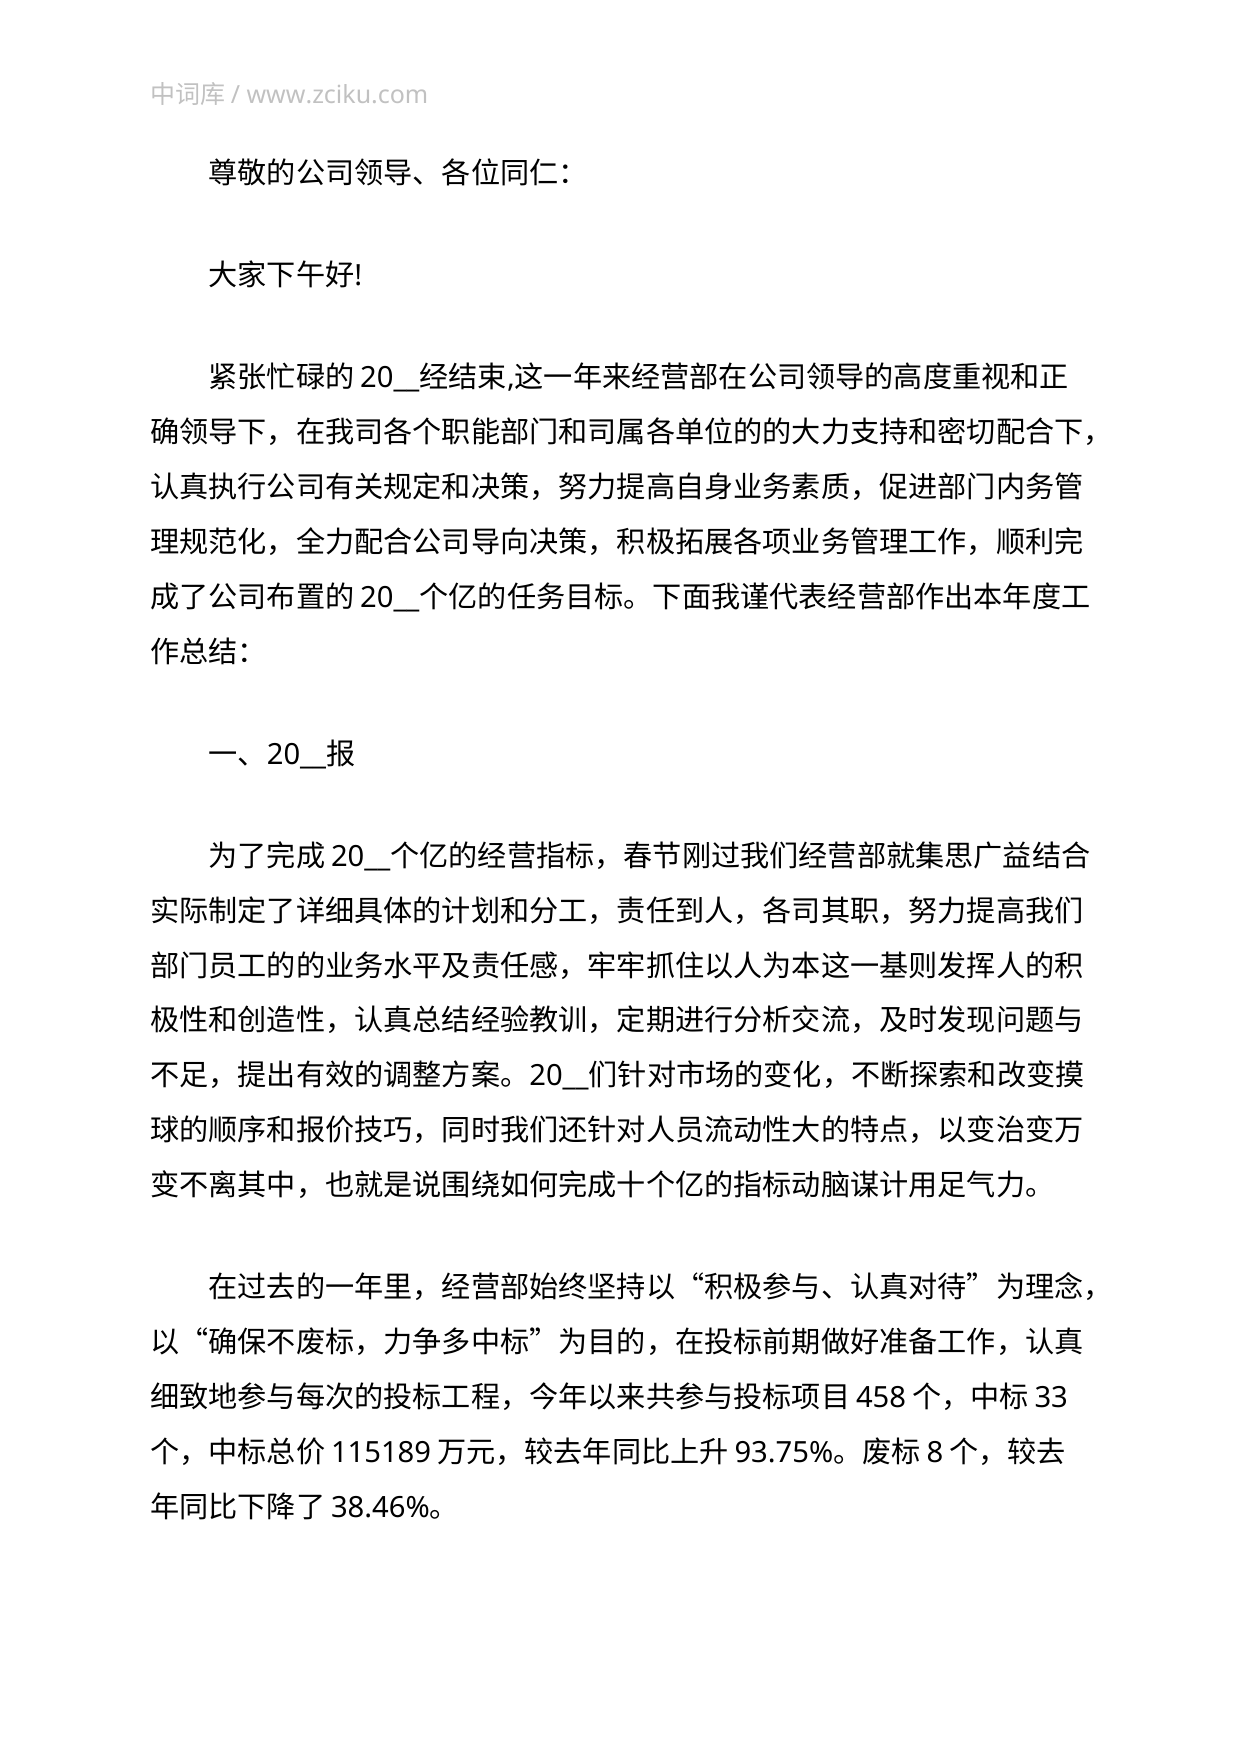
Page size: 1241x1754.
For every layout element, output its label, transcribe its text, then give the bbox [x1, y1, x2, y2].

text 大家下午好! [150, 252, 1090, 294]
text 紧张忙碌的20__经结束,这一年来经营部在公司领导的高度重视和正确领导下，在我司各个职能部门和司属各单位的的大力支持和密切配合下，认真执行公司有关规定和决策，努力提高自身业务素质，促进部门内务管理规范化，全力配合公司导向决策，积极拓展各项业务管理工作，顺利完成了公司布置的20__个亿的任务目标。下面我谨代表经营部作出本年度工作总结： [150, 354, 1090, 671]
text 尊敬的公司领导、各位同仁： [150, 150, 1090, 192]
text 一、20__报 [150, 730, 1090, 773]
text 在过去的一年里，经营部始终坚持以“积极参与、认真对待”为理念，以“确保不废标，力争多中标”为目的，在投标前期做好准备工作，认真细致地参与每次的投标工程，今年以来共参与投标项目458个，中标33个，中标总价115189万元，较去年同比上升93.75%。废标8个，较去年同比下降了38.46%。 [150, 1263, 1090, 1526]
text 为了完成20__个亿的经营指标，春节刚过我们经营部就集思广益结合实际制定了详细具体的计划和分工，责任到人，各司其职，努力提高我们部门员工的的业务水平及责任感，牢牢抓住以人为本这一基则发挥人的积极性和创造性，认真总结经验教训，定期进行分析交流，及时发现问题与不足，提出有效的调整方案。20__们针对市场的变化，不断探索和改变摸球的顺序和报价技巧，同时我们还针对人员流动性大的特点，以变治变万变不离其中，也就是说围绕如何完成十个亿的指标动脑谋计用足气力。 [150, 832, 1090, 1204]
